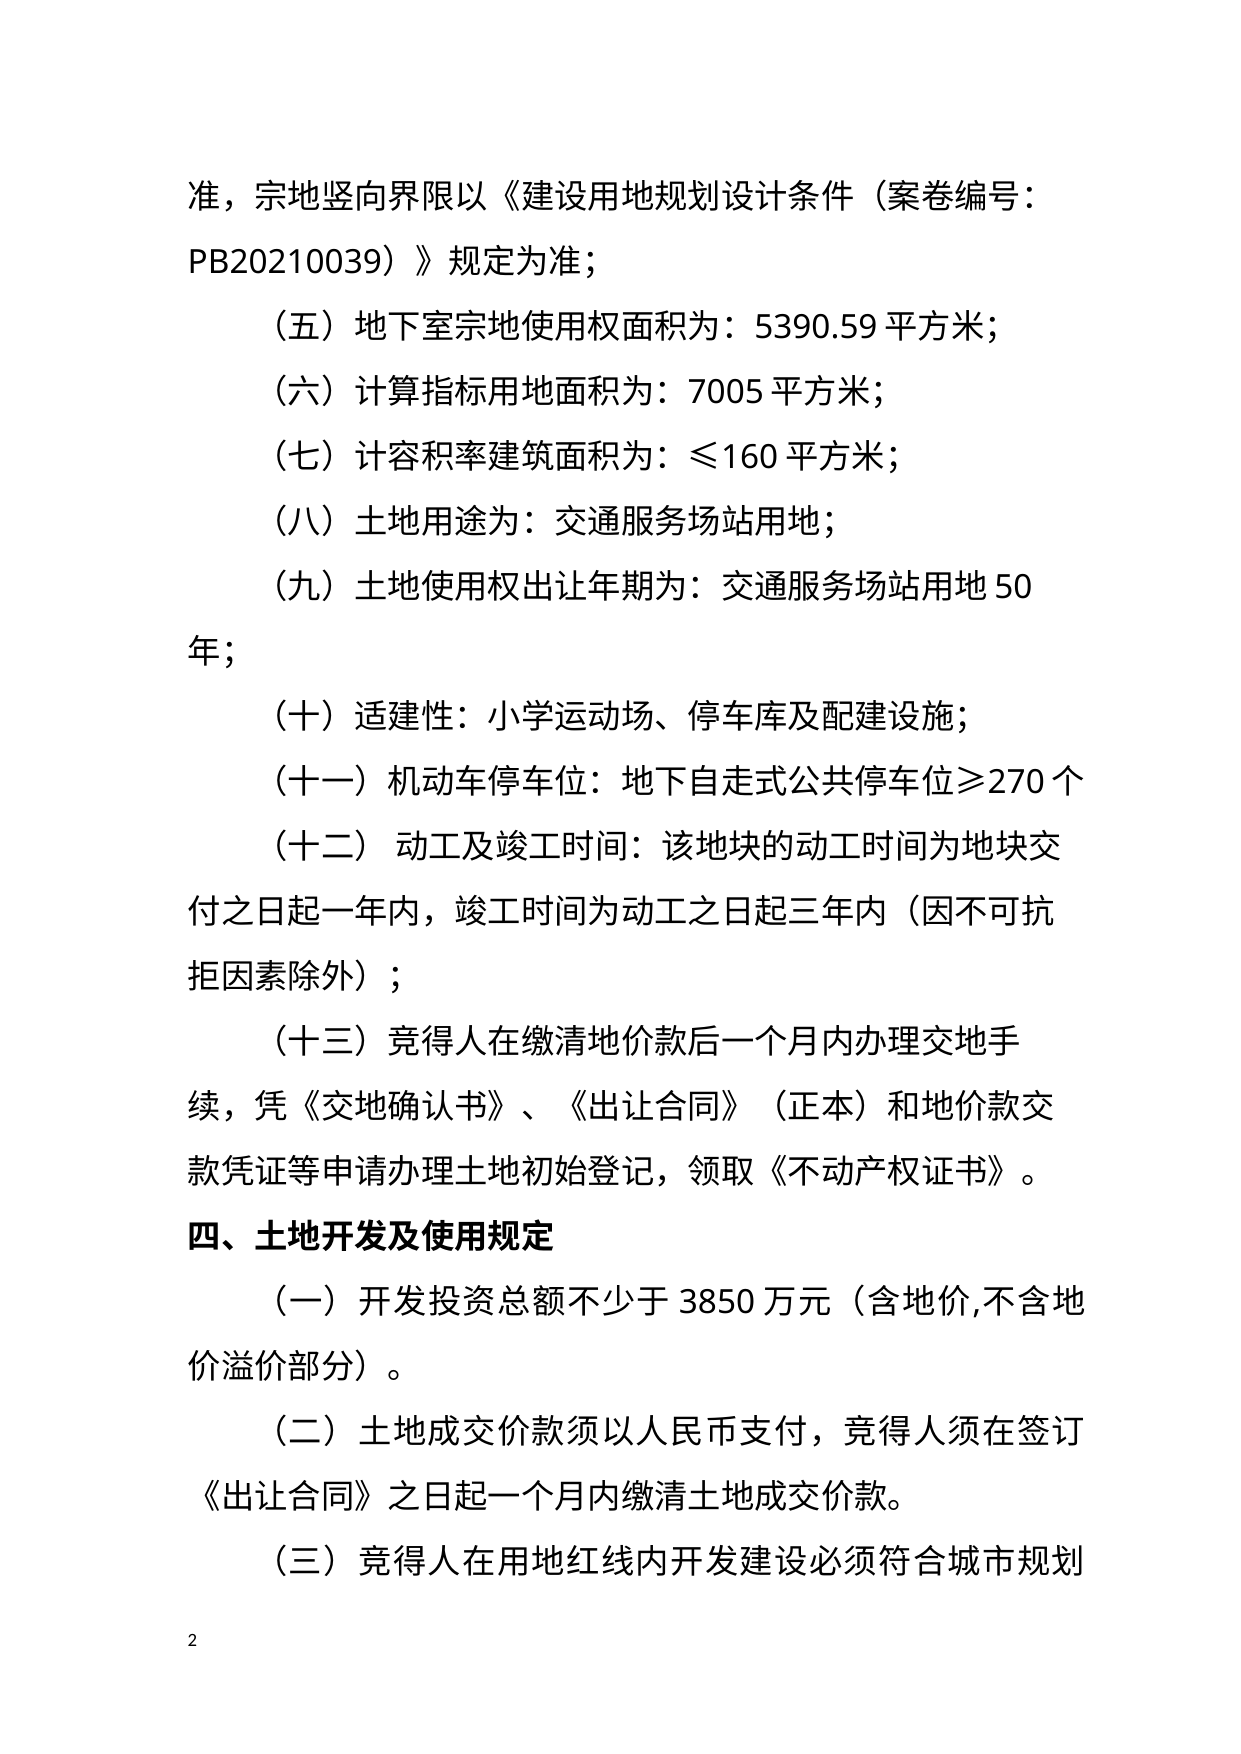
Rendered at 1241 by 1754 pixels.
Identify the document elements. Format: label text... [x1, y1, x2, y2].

text （一）开发投资总额不少于3850万元（含地价,不含地价溢价部分）。 [187, 1267, 1086, 1397]
text （二）土地成交价款须以人民币支付，竞得人须在签订《出让合同》之日起一个月内缴清土地成交价款。 [187, 1397, 1086, 1527]
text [187, 162, 1086, 292]
text （六）计算指标用地面积为：7005平方米； [187, 357, 1086, 422]
text （九）土地使用权出让年期为：交通服务场站用地50年； [187, 552, 1086, 682]
text （七）计容积率建筑面积为：≤160平方米； [187, 422, 1086, 487]
text 四、土地开发及使用规定 [187, 1202, 1086, 1267]
text （五）地下室宗地使用权面积为：5390.59平方米； [187, 292, 1086, 357]
text （八）土地用途为：交通服务场站用地； [187, 487, 1086, 552]
text （十一）机动车停车位：地下自走式公共停车位≥270个 [187, 747, 1086, 812]
text （十）适建性：小学运动场、停车库及配建设施； [187, 682, 1086, 747]
text （十三）竞得人在缴清地价款后一个月内办理交地手续，凭《交地确认书》、《出让合同》（正本）和地价款交款凭证等申请办理土地初始登记，领取《不动产权证书》。 [187, 1007, 1086, 1202]
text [187, 1527, 1086, 1592]
text （十二） 动工及竣工时间：该地块的动工时间为地块交付之日起一年内，竣工时间为动工之日起三年内（因不可抗拒因素除外）； [187, 812, 1086, 1007]
